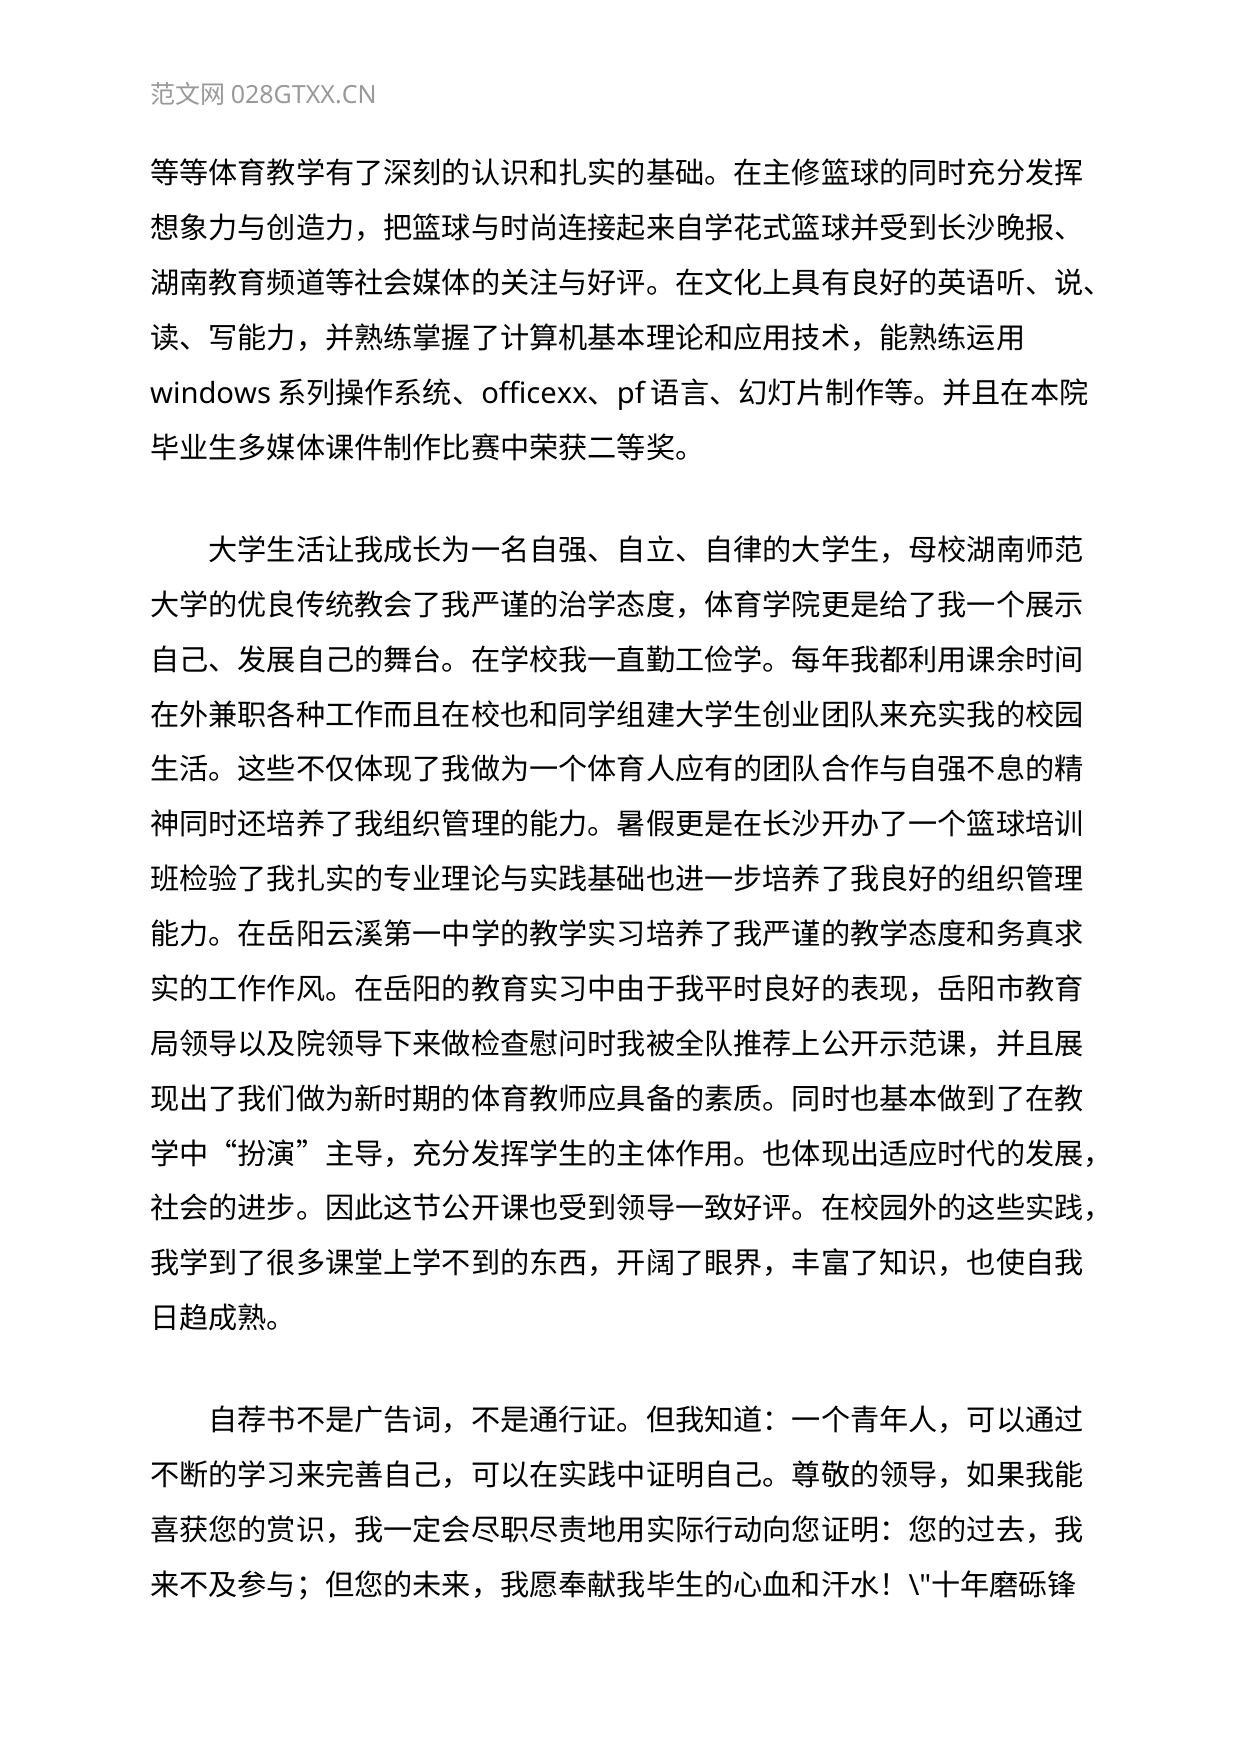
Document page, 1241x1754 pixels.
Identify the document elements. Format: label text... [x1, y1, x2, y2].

text 大学生活让我成长为一名自强、自立、自律的大学生，母校湖南师范大学的优良传统教会了我严谨的治学态度，体育学院更是给了我一个展示自己、发展自己的舞台。在学校我一直勤工俭学。每年我都利用课余时间在外兼职各种工作而且在校也和同学组建大学生创业团队来充实我的校园生活。这些不仅体现了我做为一个体育人应有的团队合作与自强不息的精神同时还培养了我组织管理的能力。暑假更是在长沙开办了一个篮球培训班检验了我扎实的专业理论与实践基础也进一步培养了我良好的组织管理能力。在岳阳云溪第一中学的教学实习培养了我严谨的教学态度和务真求实的工作作风。在岳阳的教育实习中由于我平时良好的表现，岳阳市教育局领导以及院领导下来做检查慰问时我被全队推荐上公开示范课，并且展现出了我们做为新时期的体育教师应具备的素质。同时也基本做到了在教学中“扮演”主导，充分发挥学生的主体作用。也体现出适应时代的发展，社会的进步。因此这节公开课也受到领导一致好评。在校园外的这些实践，我学到了很多课堂上学不到的东西，开阔了眼界，丰富了知识，也使自我日趋成熟。 [150, 526, 1090, 1337]
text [150, 150, 1090, 467]
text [150, 1397, 1090, 1604]
